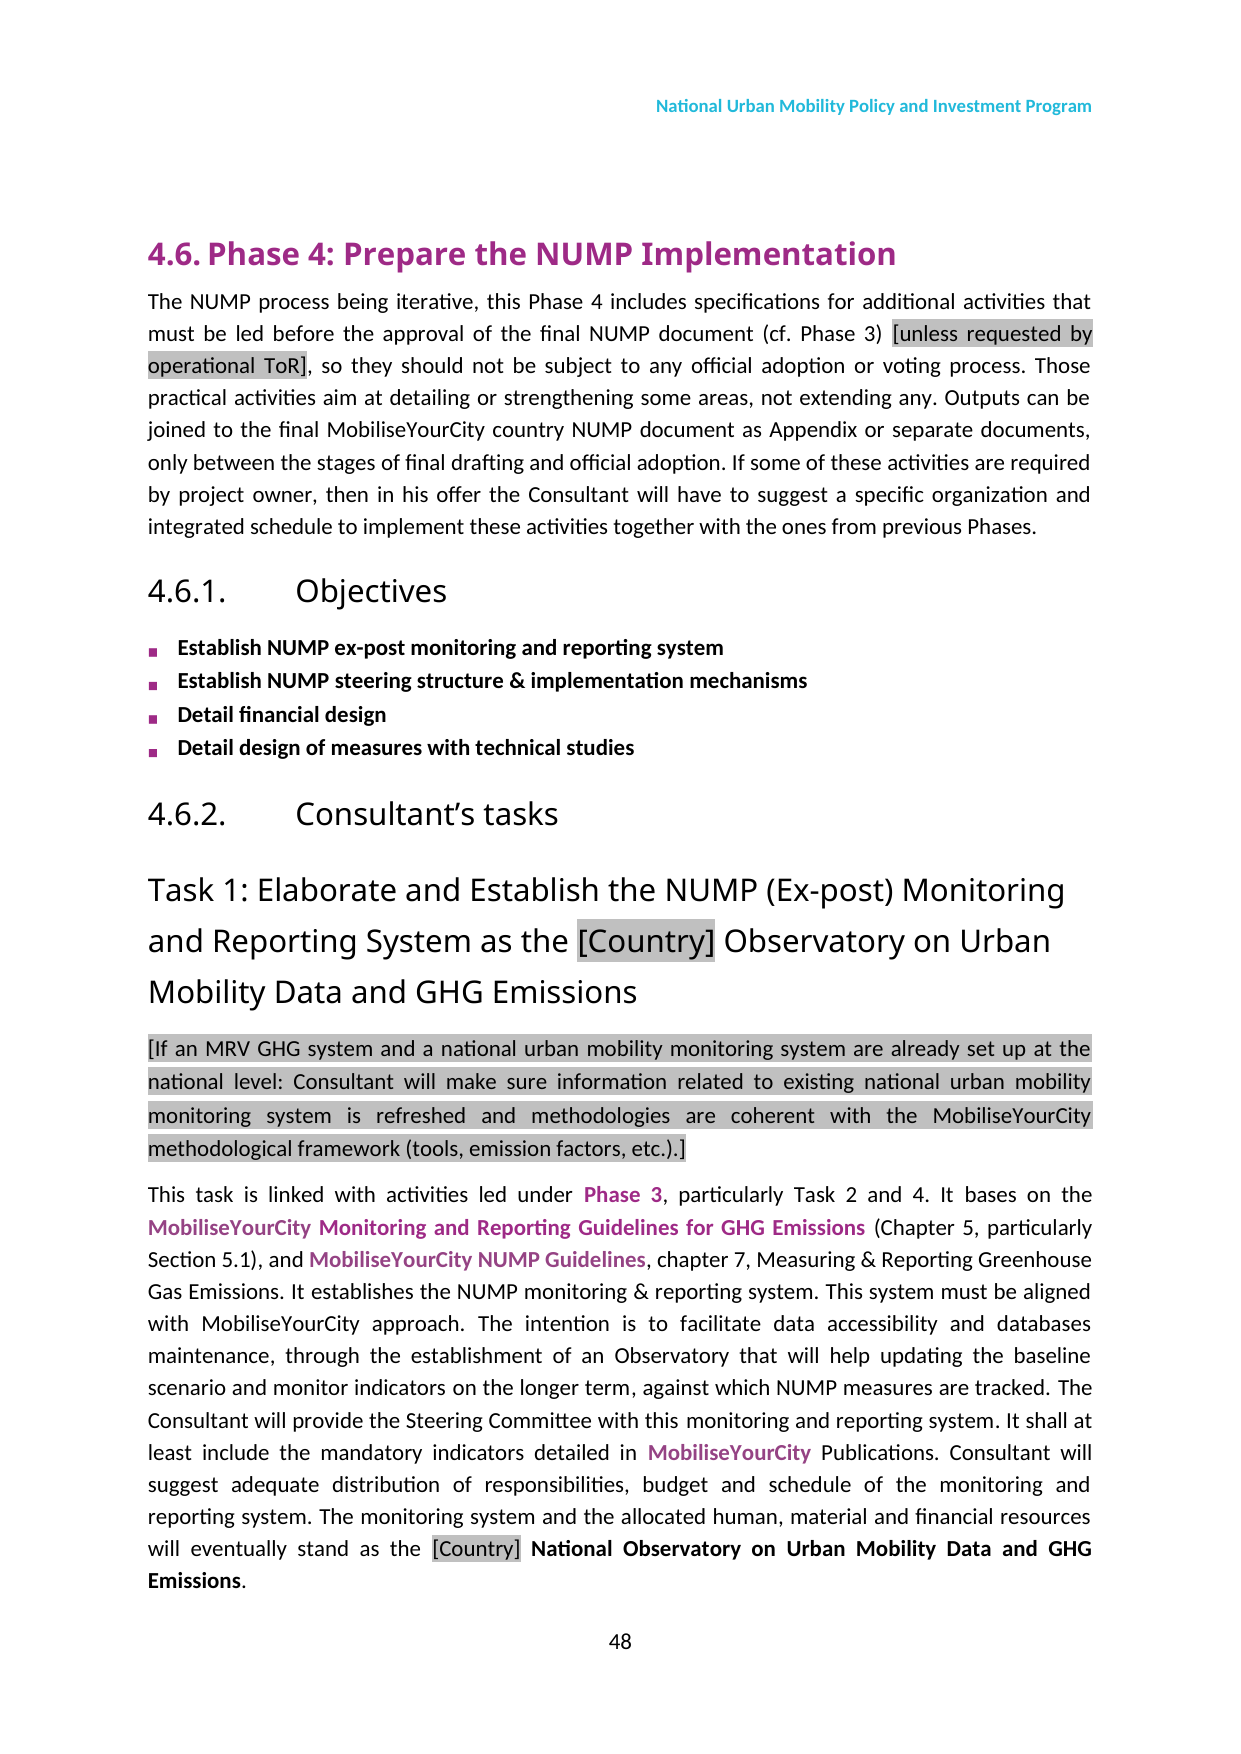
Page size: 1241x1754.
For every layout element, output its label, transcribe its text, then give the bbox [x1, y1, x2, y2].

text This task is linked with activities led under Phase 3, particularly Task 2 and 4. It bases on the MobiliseYourCity Monitoring and Reporting Guidelines for GHG Emissions (Chapter 5, particularly Section 5.1), and MobiliseYourCity NUMP Guidelines, chapter 7, Measuring & Reporting Greenhouse Gas Emissions. It establishes the NUMP monitoring & reporting system. This system must be aligned with MobiliseYourCity approach. The intention is to facilitate data accessibility and databases maintenance, through the establishment of an Observatory that will help updating the baseline scenario and monitor indicators on the longer term, against which NUMP measures are tracked. The Consultant will provide the Steering Committee with this monitoring and reporting system. It shall at least include the mandatory indicators detailed in MobiliseYourCity Publications. Consultant will suggest adequate distribution of responsibilities, budget and schedule of the monitoring and reporting system. The monitoring system and the allocated human, material and financial resources will eventually stand as the [Country] National Observatory on Urban Mobility Data and GHG Emissions. [148, 1180, 1092, 1595]
list Establish NUMP steering structure & implementation mechanisms [148, 666, 1092, 694]
list Detail financial design [148, 700, 1092, 728]
text The NUMP process being iterative, this Phase 4 includes specifications for additional activities that must be led before the approval of the final NUMP document (cf. Phase 3) [unless requested by operational ToR], so they should not be subject to any official adoption or voting process. Those practical activities aim at detailing or strengthening some areas, not extending any. Outputs can be joined to the final MobiliseYourCity country NUMP document as Appendix or separate documents, only between the stages of final drafting and official adoption. If some of these activities are required by project owner, then in his offer the Consultant will have to suggest a specific organization and integrated schedule to implement these activities together with the ones from previous Phases. [148, 287, 1092, 540]
list Establish NUMP ex-post monitoring and reporting system [148, 633, 1092, 661]
subtitle Task 1: Elaborate and Establish the NUMP (Ex-post) Monitoring and Reporting System as the [Country] Observatory on Urban Mobility Data and GHG Emissions [148, 868, 1092, 1013]
subtitle Phase 4: Prepare the NUMP Implementation [148, 232, 1092, 274]
text [If an MRV GHG system and a national urban mobility monitoring system are already set up at the national level: Consultant will make sure information related to existing national urban mobility monitoring system is refreshed and methodologies are coherent with the MobiliseYourCity methodological framework (tools, emission factors, etc.).] [148, 1129, 1092, 1162]
subtitle Objectives [148, 569, 1092, 612]
list Detail design of measures with technical studies [148, 733, 1092, 762]
subtitle Consultant’s tasks [148, 792, 1092, 835]
